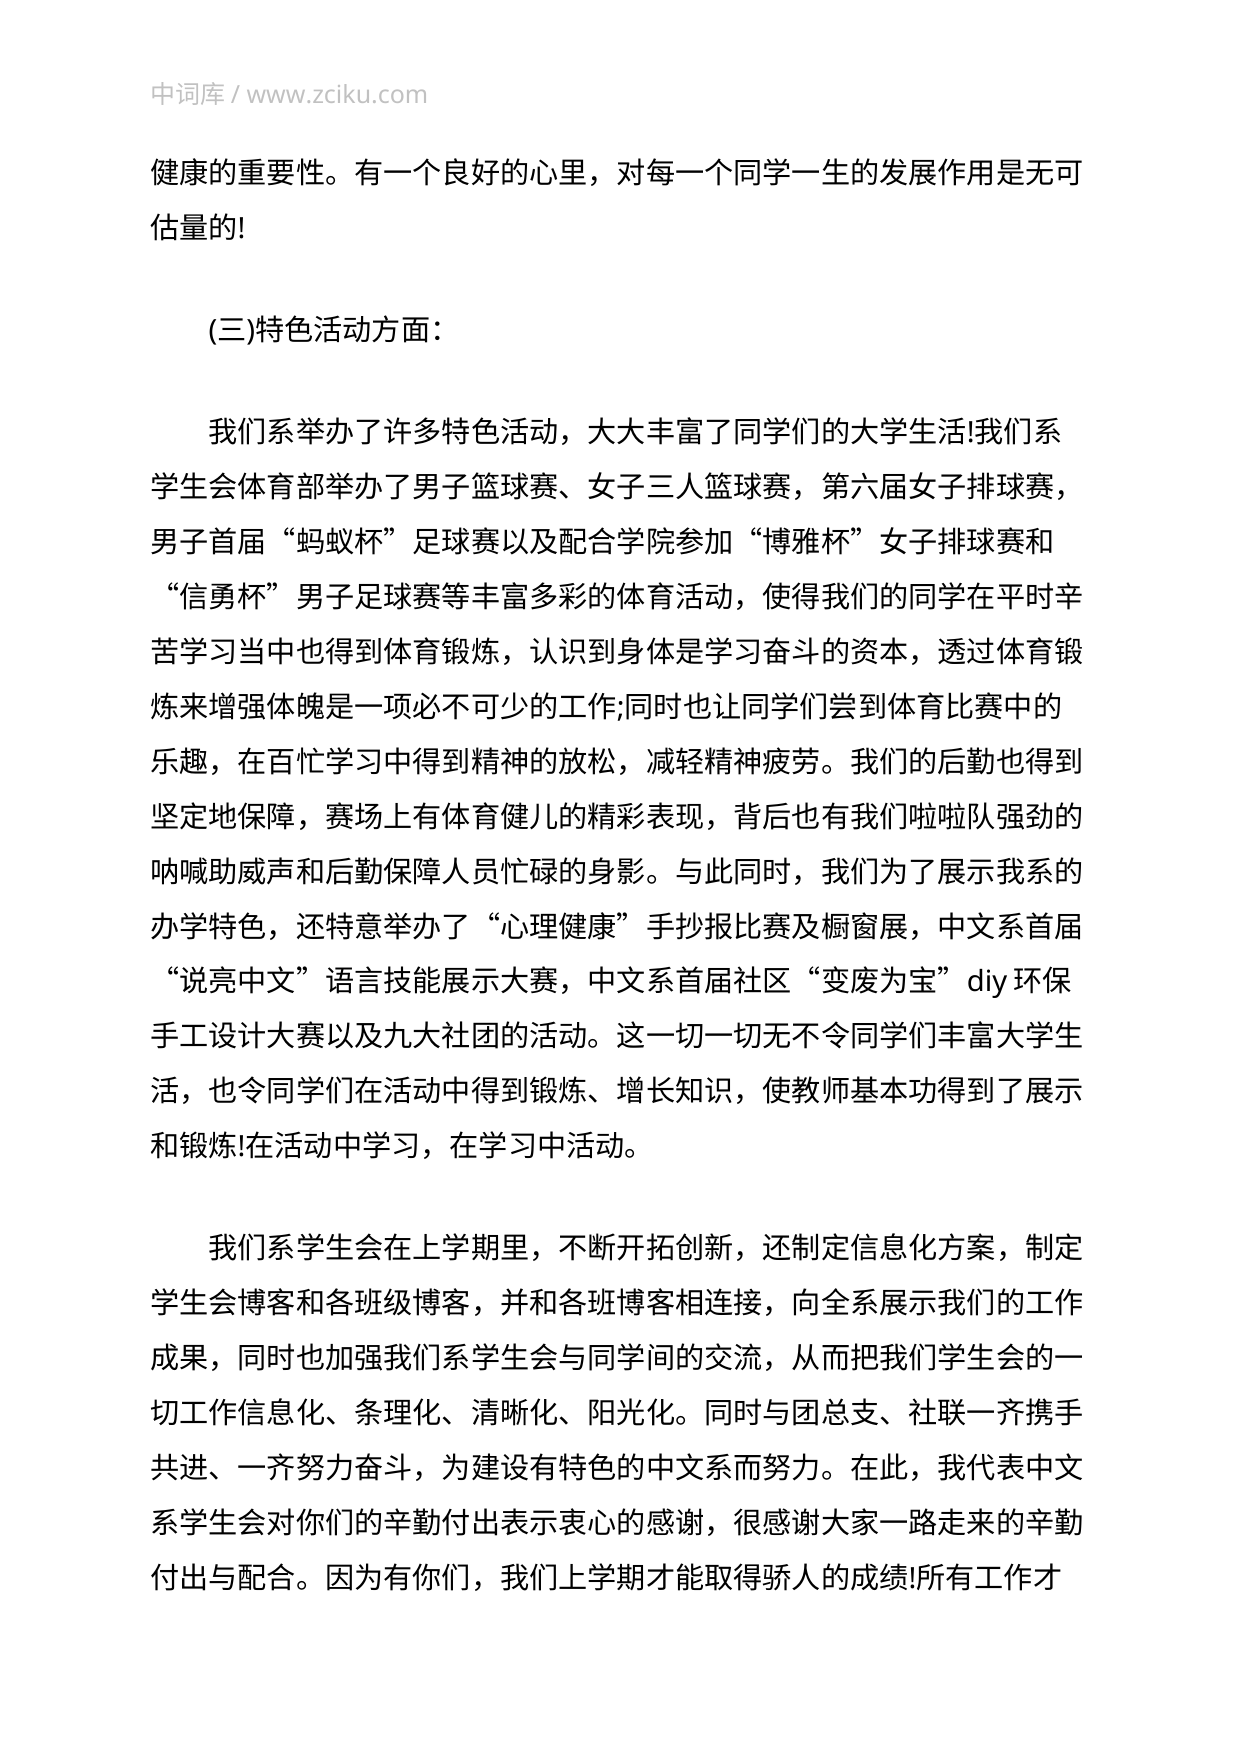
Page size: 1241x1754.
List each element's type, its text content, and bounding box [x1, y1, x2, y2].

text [150, 1225, 1090, 1597]
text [150, 150, 1090, 247]
text (三)特色活动方面： [150, 307, 1090, 349]
text 我们系举办了许多特色活动，大大丰富了同学们的大学生活!我们系学生会体育部举办了男子篮球赛、女子三人篮球赛，第六届女子排球赛，男子首届“蚂蚁杯”足球赛以及配合学院参加“博雅杯”女子排球赛和“信勇杯”男子足球赛等丰富多彩的体育活动，使得我们的同学在平时辛苦学习当中也得到体育锻炼，认识到身体是学习奋斗的资本，透过体育锻炼来增强体魄是一项必不可少的工作;同时也让同学们尝到体育比赛中的乐趣，在百忙学习中得到精神的放松，减轻精神疲劳。我们的后勤也得到坚定地保障，赛场上有体育健儿的精彩表现，背后也有我们啦啦队强劲的呐喊助威声和后勤保障人员忙碌的身影。与此同时，我们为了展示我系的办学特色，还特意举办了“心理健康”手抄报比赛及橱窗展，中文系首届“说亮中文”语言技能展示大赛，中文系首届社区“变废为宝”diy环保手工设计大赛以及九大社团的活动。这一切一切无不令同学们丰富大学生活，也令同学们在活动中得到锻炼、增长知识，使教师基本功得到了展示和锻炼!在活动中学习，在学习中活动。 [150, 409, 1090, 1165]
